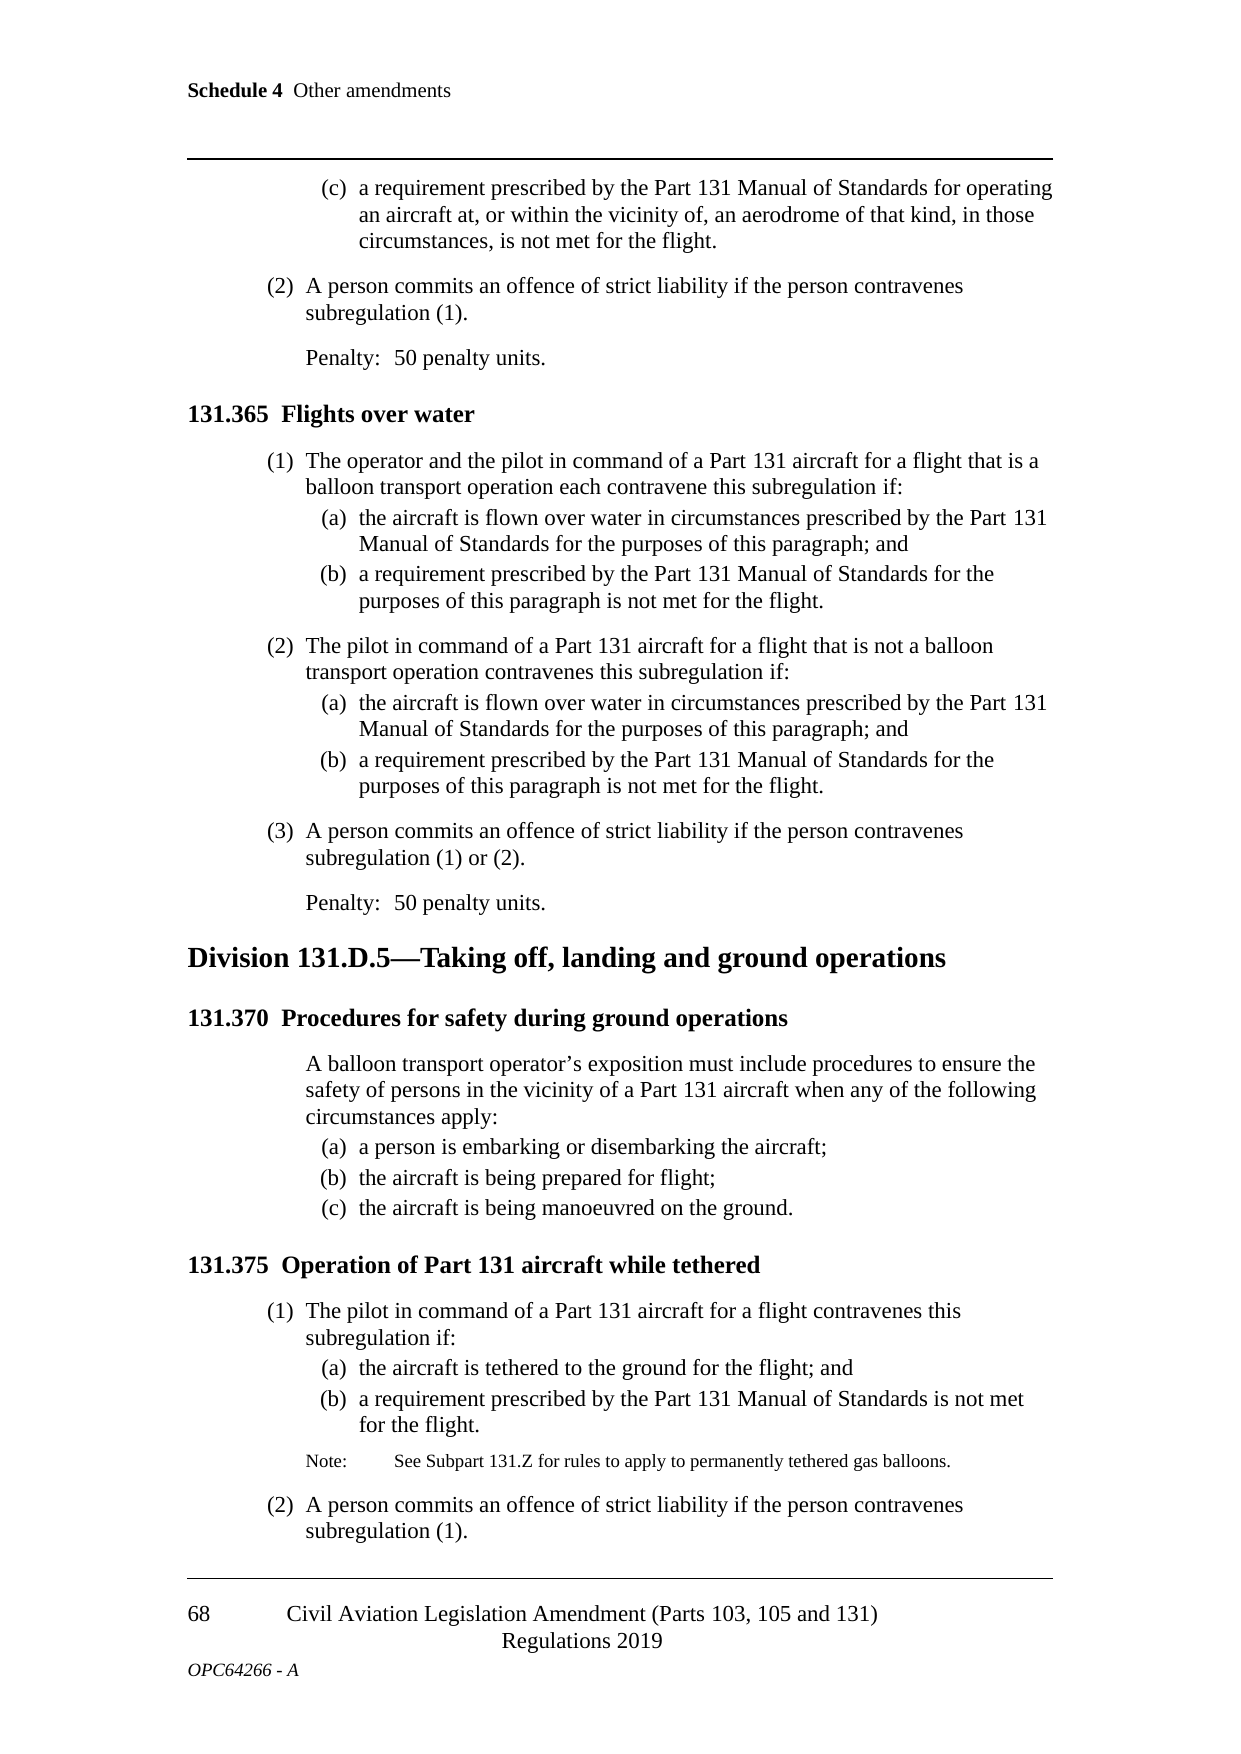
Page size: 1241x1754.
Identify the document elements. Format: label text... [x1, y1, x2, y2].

text (b) a requirement prescribed by the Part 131 Manual of Standards is not met for the flight. [187, 1385, 1053, 1438]
text (a) the aircraft is flown over water in circumstances prescribed by the Part 131 Manual of Standards for the purposes of this paragraph; and [187, 504, 1053, 556]
text (a) the aircraft is tethered to the ground for the flight; and [187, 1354, 1053, 1381]
text (c) a requirement prescribed by the Part 131 Manual of Standards for operating an aircraft at, or within the vicinity of, an aerodrome of that kind, in those circumstances, is not met for the flight. [187, 174, 1053, 253]
text 131.365 Flights over water [187, 399, 1053, 428]
text 131.375 Operation of Part 131 aircraft while tethered [187, 1250, 1053, 1279]
text (2) A person commits an offence of strict liability if the person contravenes subregulation (1). [187, 272, 1053, 325]
text (b) a requirement prescribed by the Part 131 Manual of Standards for the purposes of this paragraph is not met for the flight. [187, 746, 1053, 798]
text Penalty: 50 penalty units. [305, 344, 1053, 370]
text Note: See Subpart 131.Z for rules to apply to permanently tethered gas balloons. [305, 1450, 1053, 1472]
text (1) The operator and the pilot in command of a Part 131 aircraft for a flight that is a balloon transport operation each contravene this subregulation if: [187, 447, 1053, 499]
text Division 131.D.5—Taking off, landing and ground operations [187, 940, 1053, 973]
text (a) a person is embarking or disembarking the aircraft; [187, 1133, 1053, 1160]
text (1) The pilot in command of a Part 131 aircraft for a flight contravenes this subregulation if: [187, 1297, 1053, 1350]
text (a) the aircraft is flown over water in circumstances prescribed by the Part 131 Manual of Standards for the purposes of this paragraph; and [187, 689, 1053, 742]
text Penalty: 50 penalty units. [305, 889, 1053, 915]
text 131.370 Procedures for safety during ground operations [187, 1003, 1053, 1031]
text A balloon transport operator’s exposition must include procedures to ensure the safety of persons in the vicinity of a Part 131 aircraft when any of the following circumstances apply: [187, 1050, 1053, 1129]
text (2) The pilot in command of a Part 131 aircraft for a flight that is not a balloon transport operation contravenes this subregulation if: [187, 632, 1053, 685]
text (c) the aircraft is being manoeuvred on the ground. [187, 1194, 1053, 1221]
text (b) a requirement prescribed by the Part 131 Manual of Standards for the purposes of this paragraph is not met for the flight. [187, 561, 1053, 613]
text (2) A person commits an offence of strict liability if the person contravenes subregulation (1). [187, 1491, 1053, 1543]
text (3) A person commits an offence of strict liability if the person contravenes subregulation (1) or (2). [187, 817, 1053, 870]
text (b) the aircraft is being prepared for flight; [187, 1164, 1053, 1190]
